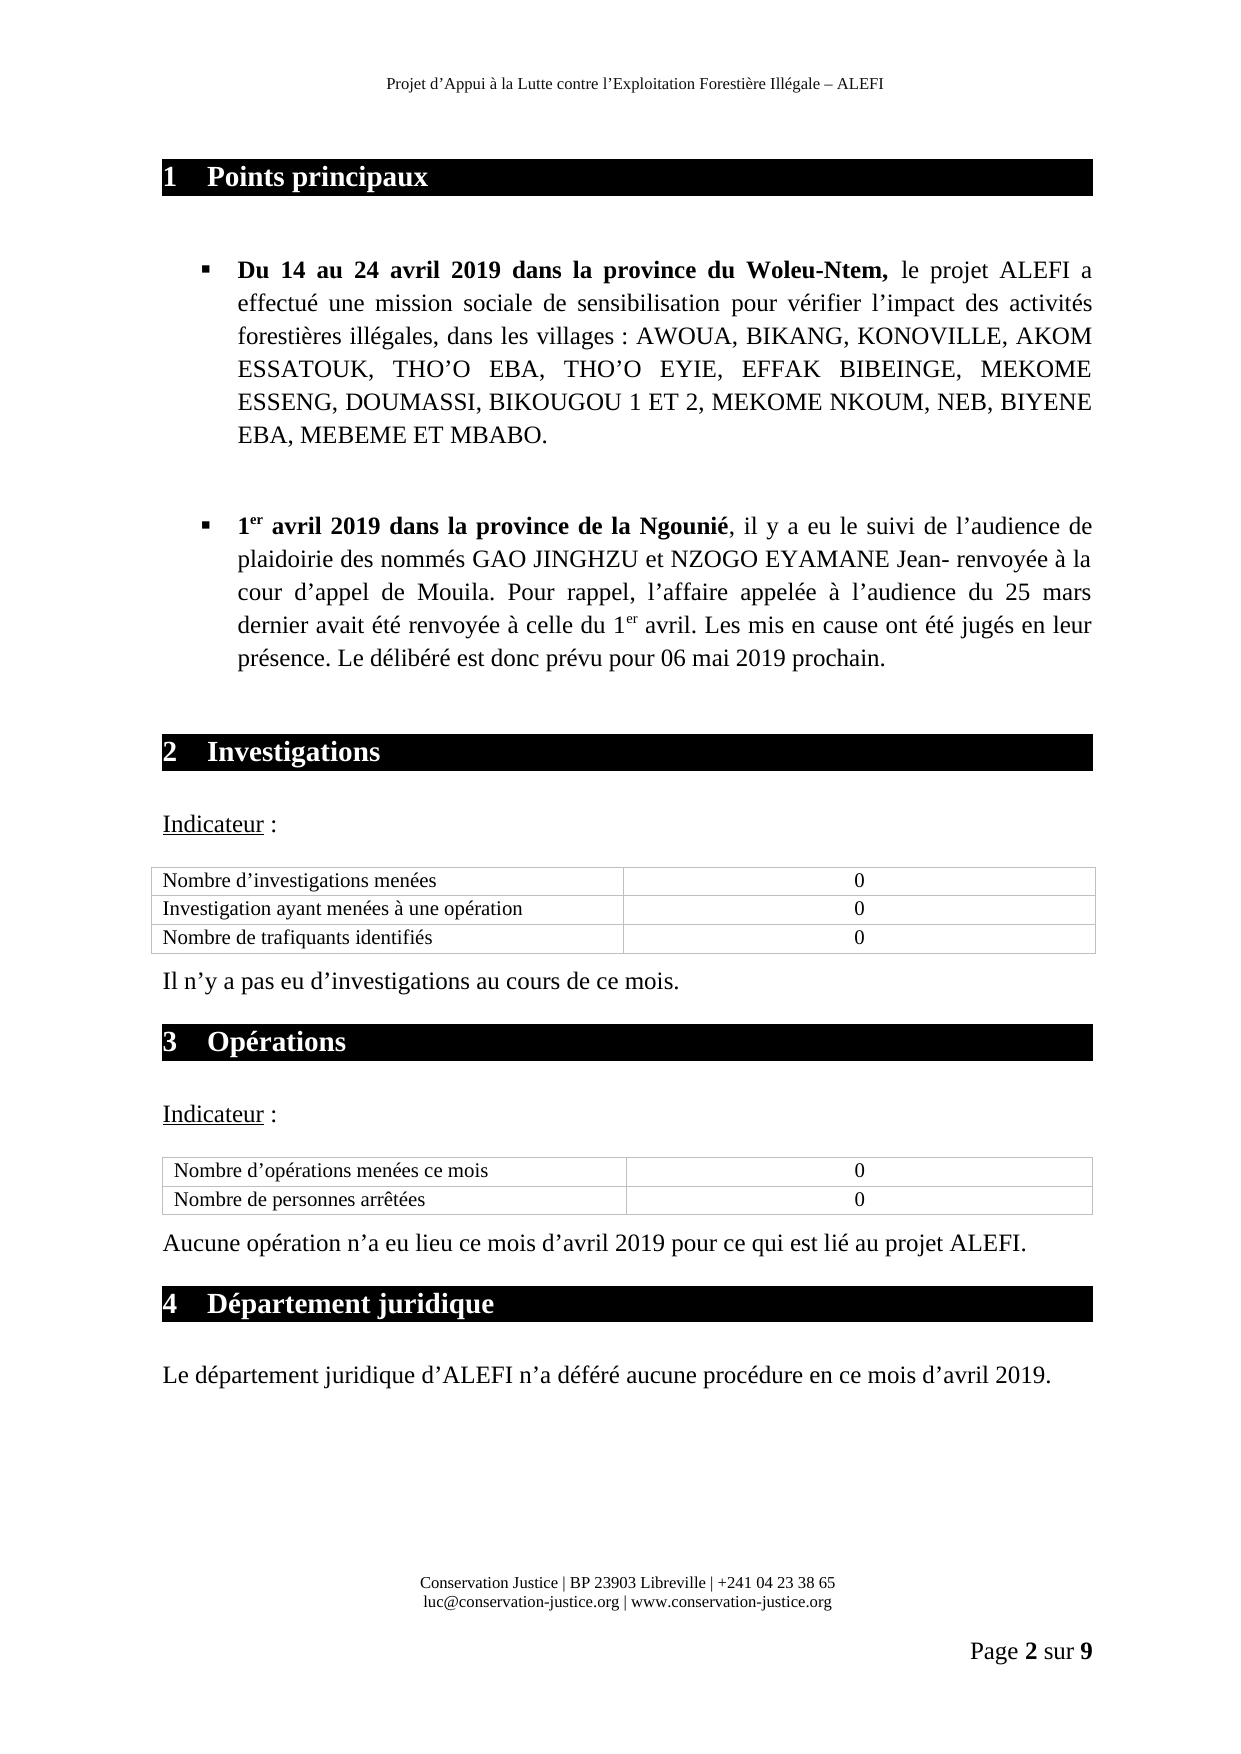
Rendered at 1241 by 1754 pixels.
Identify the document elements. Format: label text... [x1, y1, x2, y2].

table_header 0 [624, 868, 1095, 895]
text Indicateur : [162, 1099, 1093, 1128]
text Aucune opération n’a eu lieu ce mois d’avril 2019 pour ce qui est lié au projet ALEFI. [162, 1228, 1093, 1256]
subtitle Points principaux [162, 159, 1093, 196]
table_cell Investigation ayant menées à une opération [152, 896, 623, 924]
table_cell 0 [624, 896, 1095, 924]
table_cell 0 [627, 1187, 1092, 1214]
text Le département juridique d’ALEFI n’a déféré aucune procédure en ce mois d’avril 2019. [162, 1360, 1093, 1389]
list 1er avril 2019 dans la province de la Ngounié, il y a eu le suivi de l’audience de plaidoirie des nommés GAO JINGHZU et NZOGO EYAMANE Jean- renvoyée à la cour d’appel de Mouila. Pour rappel, l’affaire appelée à l’audience du 25 mars dernier avait été renvoyée à celle du 1er avril. Les mis en cause ont été jugés en leur présence. Le délibéré est donc prévu pour 06 mai 2019 prochain. [200, 511, 1093, 672]
table_cell 0 [624, 925, 1095, 953]
table_header Nombre d’investigations menées [152, 868, 623, 895]
table_cell Nombre de personnes arrêtées [163, 1187, 626, 1214]
subtitle Investigations [162, 734, 1093, 771]
table_header 0 [627, 1158, 1092, 1186]
subtitle Opérations [162, 1024, 1093, 1061]
subtitle Département juridique [162, 1286, 1093, 1322]
table_cell Nombre de trafiquants identifiés [152, 925, 623, 953]
list Du 14 au 24 avril 2019 dans la province du Woleu-Ntem, le projet ALEFI a effectué une mission sociale de sensibilisation pour vérifier l’impact des activités forestières illégales, dans les villages : AWOUA, BIKANG, KONOVILLE, AKOM ESSATOUK, THO’O EBA, THO’O EYIE, EFFAK BIBEINGE, MEKOME ESSENG, DOUMASSI, BIKOUGOU 1 ET 2, MEKOME NKOUM, NEB, BIYENE EBA, MEBEME ET MBABO. [200, 255, 1093, 448]
text Indicateur : [162, 809, 1093, 837]
text Il n’y a pas eu d’investigations au cours de ce mois. [162, 966, 1093, 995]
table_header Nombre d’opérations menées ce mois [163, 1158, 626, 1186]
